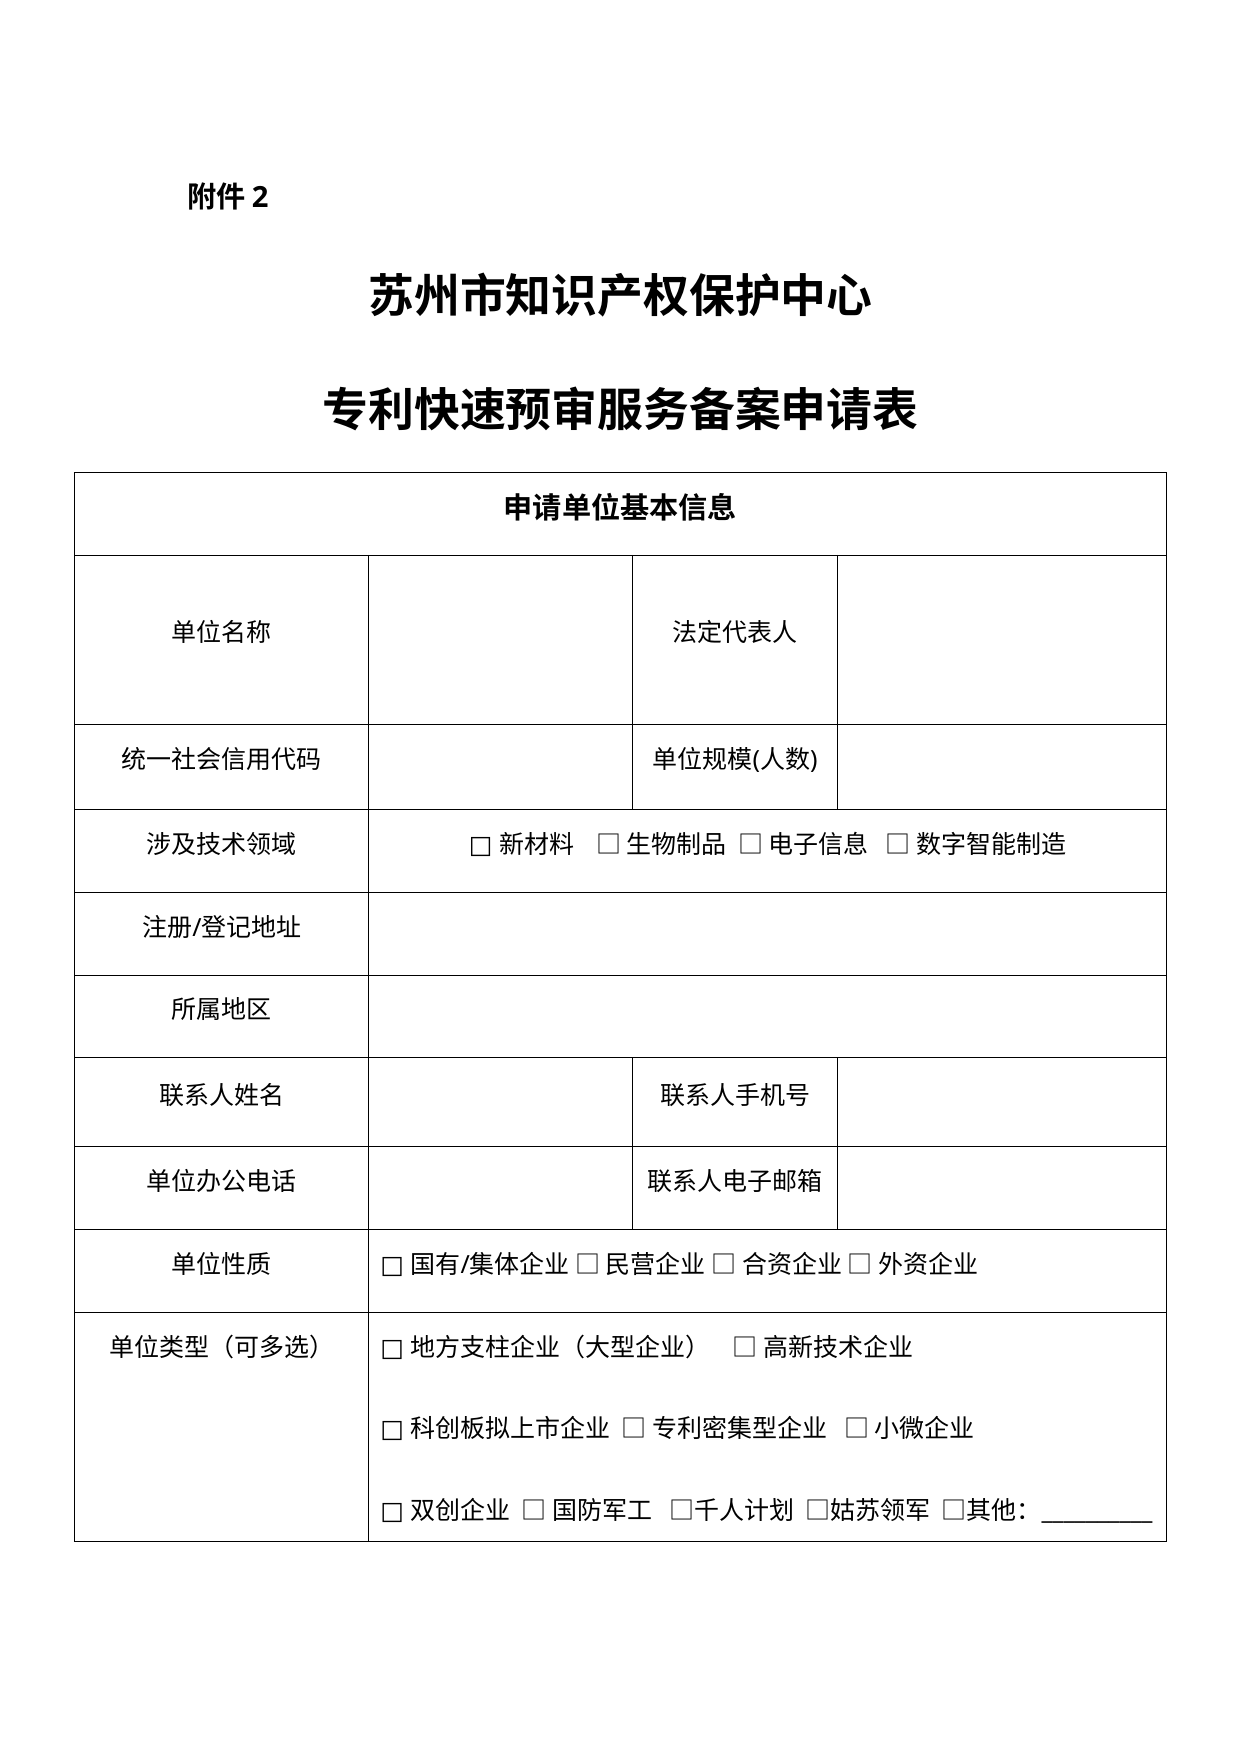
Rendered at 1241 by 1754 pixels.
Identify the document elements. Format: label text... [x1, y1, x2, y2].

table_cell 单位规模(人数) [633, 725, 837, 809]
table_cell [369, 976, 1166, 1057]
table_cell [838, 725, 1166, 809]
table_cell [369, 1058, 632, 1146]
text 苏州市知识产权保护中心 [187, 244, 1053, 341]
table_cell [369, 1313, 1166, 1541]
table_cell [369, 725, 632, 809]
text 附件2 [187, 162, 1053, 227]
table_cell [838, 556, 1166, 724]
table_cell 统一社会信用代码 [75, 725, 368, 809]
table_cell 单位类型（可多选） [75, 1313, 368, 1541]
text 专利快速预审服务备案申请表 [187, 358, 1053, 455]
table_cell 联系人姓名 [75, 1058, 368, 1146]
table_cell 单位办公电话 [75, 1147, 368, 1229]
table_cell [369, 1147, 632, 1229]
table_cell 单位名称 [75, 556, 368, 724]
table_cell 涉及技术领域 [75, 810, 368, 892]
table_cell 法定代表人 [633, 556, 837, 724]
table_cell 单位性质 [75, 1230, 368, 1312]
table_cell 注册/登记地址 [75, 893, 368, 974]
table_cell [369, 556, 632, 724]
table_cell [838, 1147, 1166, 1229]
table_cell [369, 893, 1166, 974]
table_cell 所属地区 [75, 976, 368, 1057]
table_cell 联系人手机号 [633, 1058, 837, 1146]
table_cell □ 国有/集体企业 □ 民营企业 □ 合资企业 □ 外资企业 [369, 1230, 1166, 1312]
table_header 申请单位基本信息 [75, 473, 1166, 555]
table_cell 联系人电子邮箱 [633, 1147, 837, 1229]
table_cell □ 新材料 □ 生物制品 □ 电子信息 □ 数字智能制造 [369, 810, 1166, 892]
table_cell [838, 1058, 1166, 1146]
